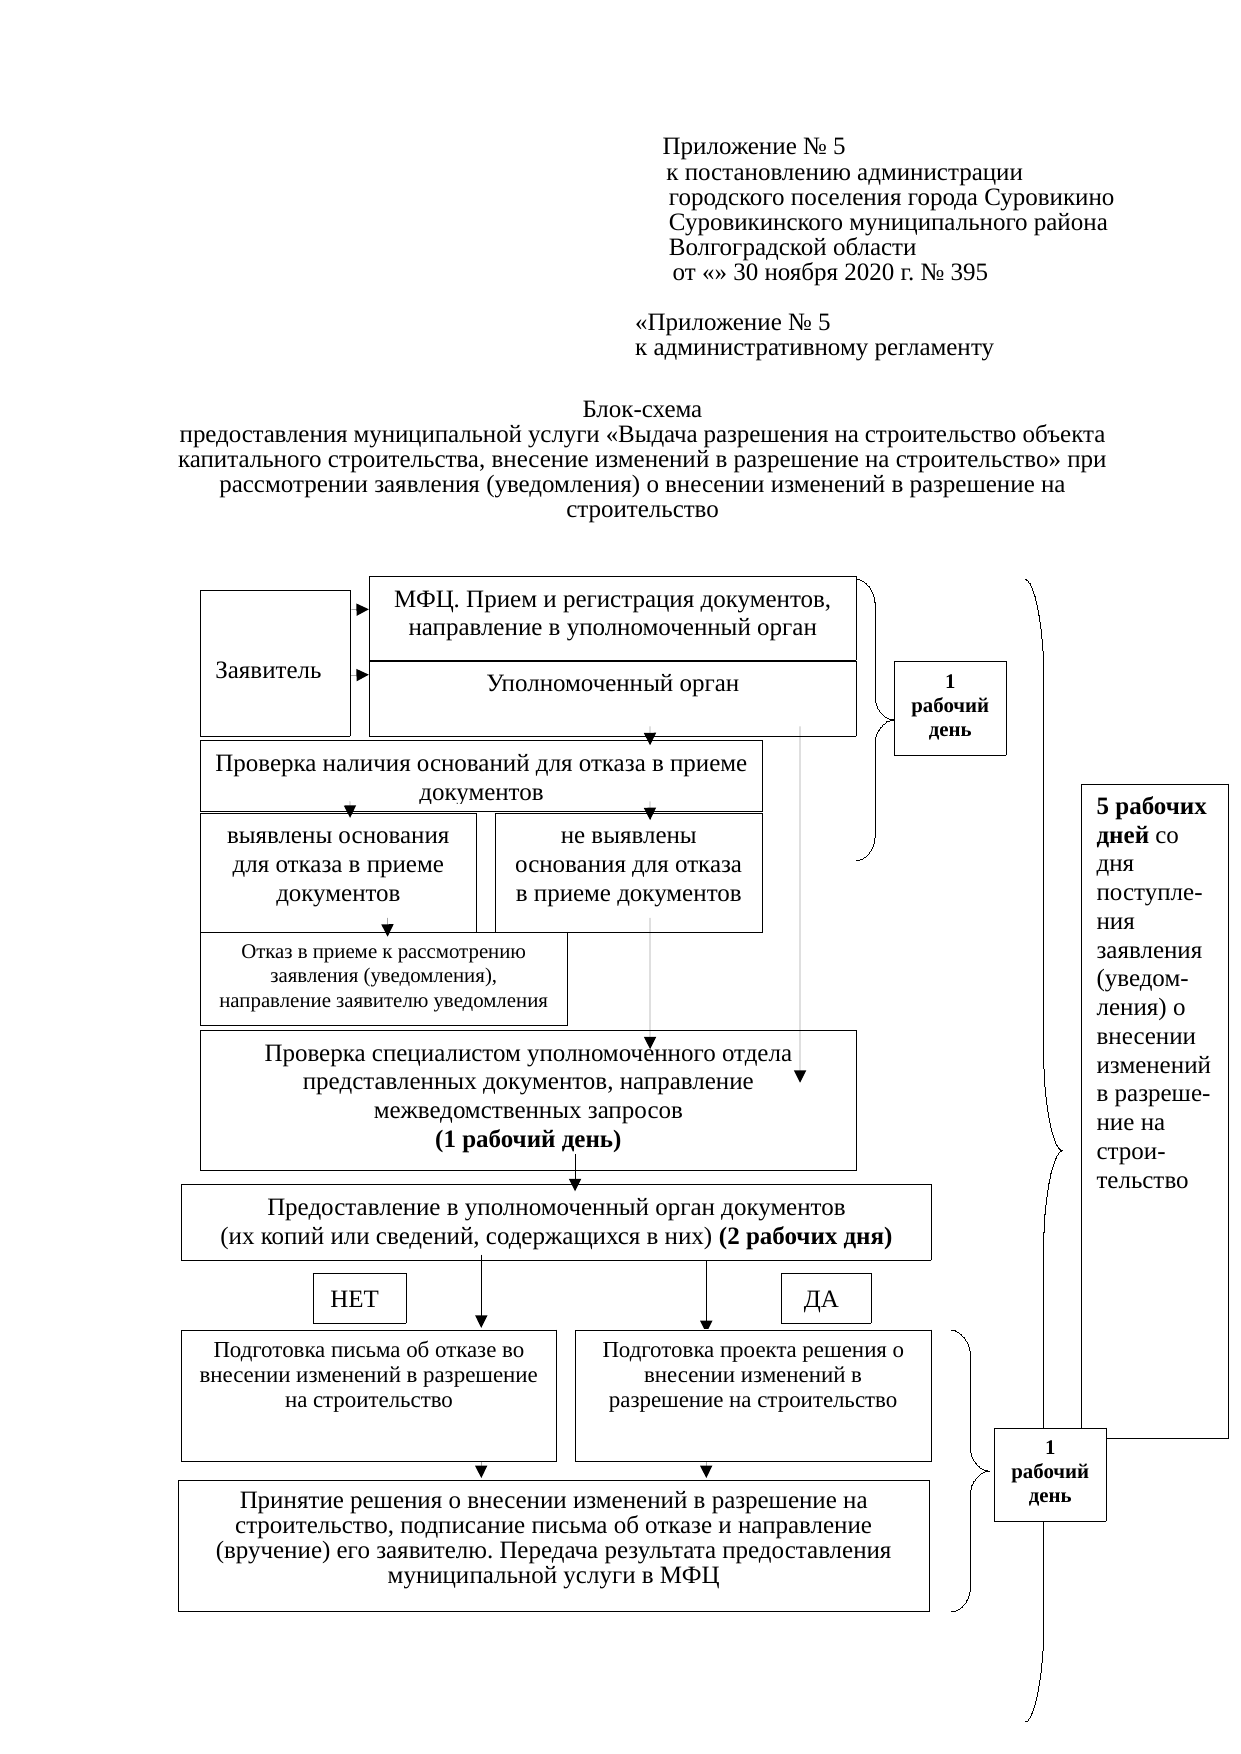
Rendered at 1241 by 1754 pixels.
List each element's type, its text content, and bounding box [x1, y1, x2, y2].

text к постановлению администрации городского поселения города Суровикино Суровикинского муниципального района Волгоградской области [635, 160, 1122, 260]
text Блок-схема [162, 398, 1122, 423]
text от «» 30 ноября 2020 г. № 395 [635, 260, 1122, 285]
text «Приложение № 5 к административному регламенту [635, 310, 1122, 360]
text предоставления муниципальной услуги «Выдача разрешения на строительство объекта капитального строительства, внесение изменений в разрешение на строительство» при рассмотрении заявления (уведомления) о внесении изменений в разрешение на строительство [162, 423, 1122, 523]
